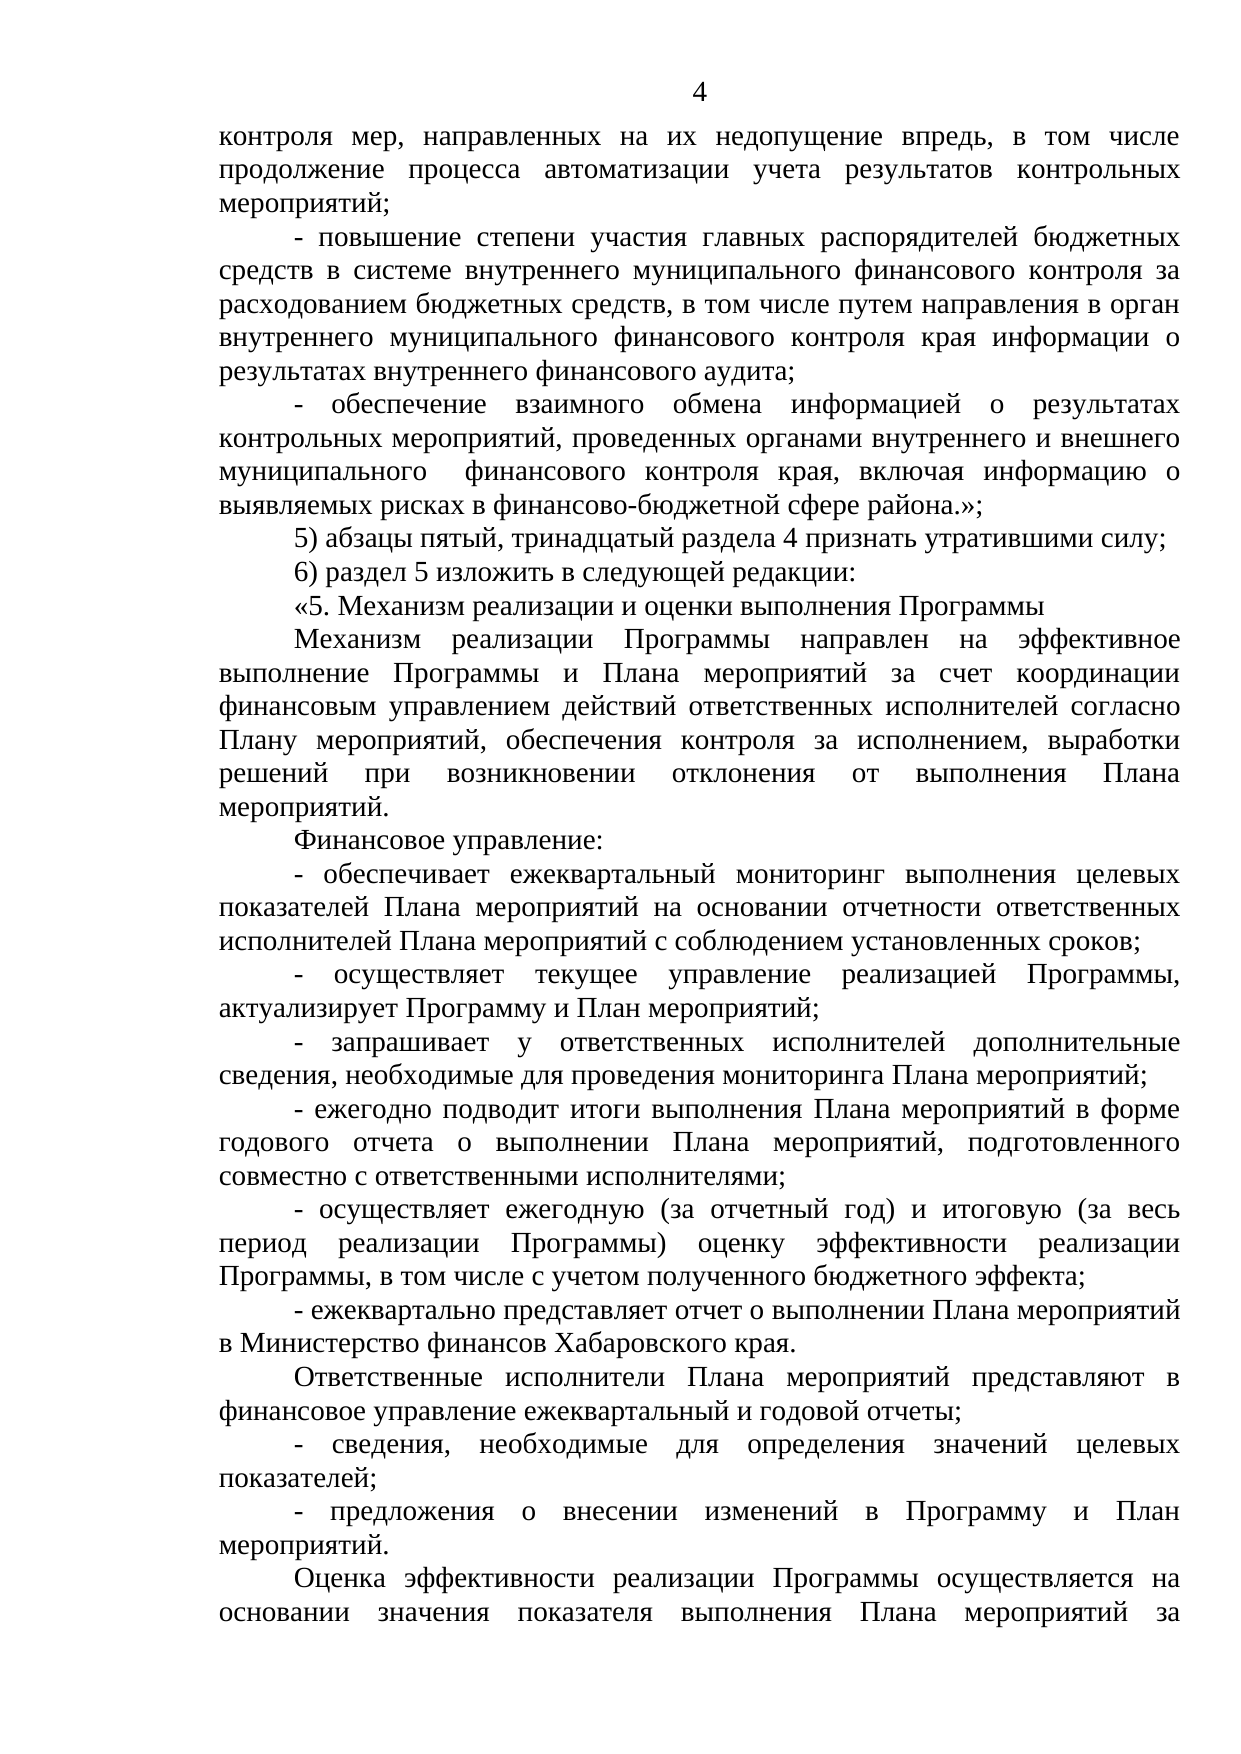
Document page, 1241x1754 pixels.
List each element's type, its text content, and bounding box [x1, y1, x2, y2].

text Ответственные исполнители Плана мероприятий представляют в финансовое управление ежеквартальный и годовой отчеты; [218, 1359, 1181, 1426]
text - сведения, необходимые для определения значений целевых показателей; [218, 1426, 1181, 1493]
text - предложения о внесении изменений в Программу и План мероприятий. [218, 1493, 1181, 1560]
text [218, 118, 1181, 219]
text «5. Механизм реализации и оценки выполнения Программы [218, 588, 1181, 621]
text - обеспечение взаимного обмена информацией о результатах контрольных мероприятий, проведенных органами внутреннего и внешнего муниципального финансового контроля края, включая информацию о выявляемых рисках в финансово-бюджетной сфере района.»; [218, 386, 1181, 521]
text 6) раздел 5 изложить в следующей редакции: [218, 554, 1181, 588]
text - запрашивает у ответственных исполнителей дополнительные сведения, необходимые для проведения мониторинга Плана мероприятий; [218, 1024, 1181, 1091]
text - ежеквартально представляет отчет о выполнении Плана мероприятий в Министерство финансов Хабаровского края. [218, 1292, 1181, 1359]
text - обеспечивает ежеквартальный мониторинг выполнения целевых показателей Плана мероприятий на основании отчетности ответственных исполнителей Плана мероприятий с соблюдением установленных сроков; [218, 856, 1181, 957]
text - повышение степени участия главных распорядителей бюджетных средств в системе внутреннего муниципального финансового контроля за расходованием бюджетных средств, в том числе путем направления в орган внутреннего муниципального финансового контроля края информации о результатах внутреннего финансового аудита; [218, 219, 1181, 386]
text - осуществляет ежегодную (за отчетный год) и итоговую (за весь период реализации Программы) оценку эффективности реализации Программы, в том числе с учетом полученного бюджетного эффекта; [218, 1191, 1181, 1292]
text 5) абзацы пятый, тринадцатый раздела 4 признать утратившими силу; [218, 521, 1181, 554]
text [218, 1560, 1181, 1627]
text Механизм реализации Программы направлен на эффективное выполнение Программы и Плана мероприятий за счет координации финансовым управлением действий ответственных исполнителей согласно Плану мероприятий, обеспечения контроля за исполнением, выработки решений при возникновении отклонения от выполнения Плана мероприятий. [218, 621, 1181, 822]
text Финансовое управление: [218, 822, 1181, 856]
text - ежегодно подводит итоги выполнения Плана мероприятий в форме годового отчета о выполнении Плана мероприятий, подготовленного совместно с ответственными исполнителями; [218, 1091, 1181, 1191]
text - осуществляет текущее управление реализацией Программы, актуализирует Программу и План мероприятий; [218, 957, 1181, 1024]
